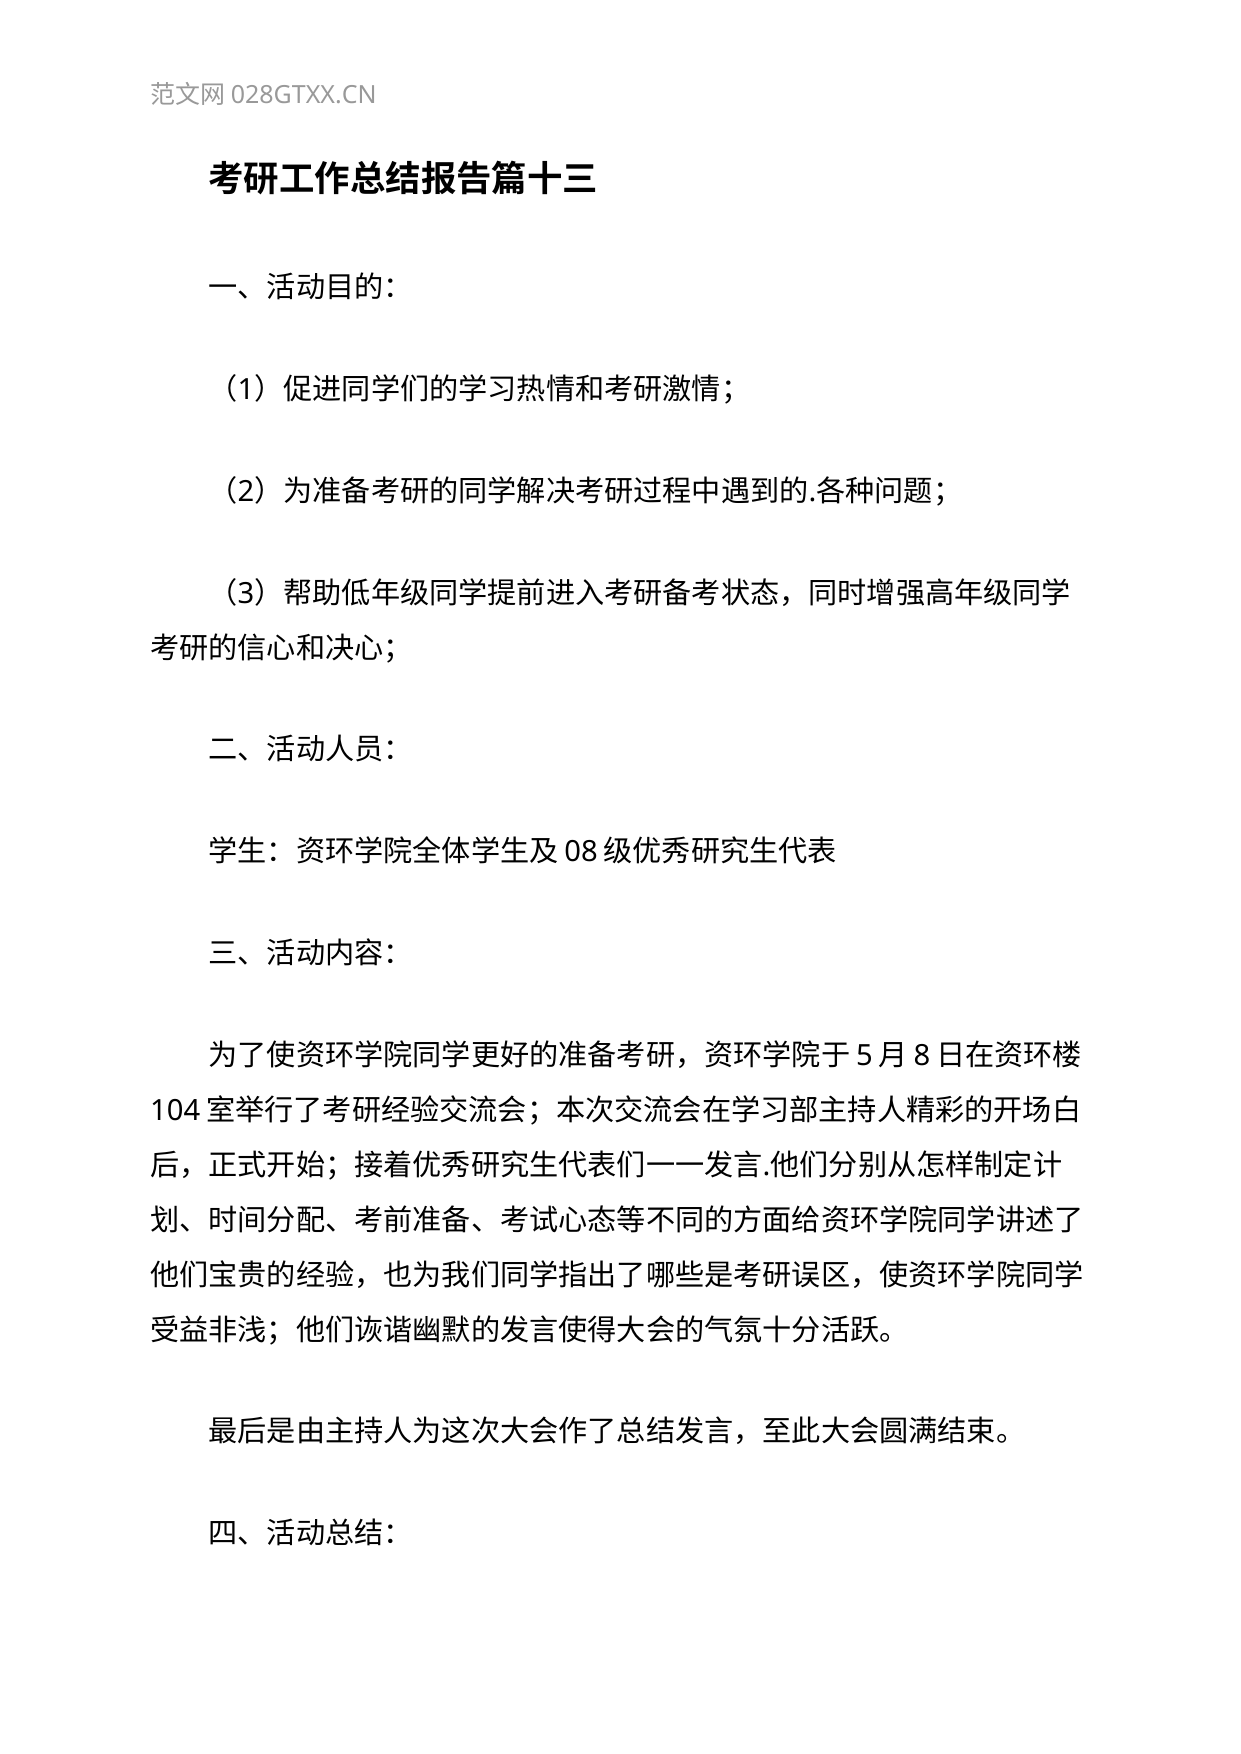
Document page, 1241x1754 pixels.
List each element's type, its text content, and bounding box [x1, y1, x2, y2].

text 学生：资环学院全体学生及08级优秀研究生代表 [150, 828, 1090, 870]
text （2）为准备考研的同学解决考研过程中遇到的.各种问题； [150, 467, 1090, 509]
text （1）促进同学们的学习热情和考研激情； [150, 365, 1090, 408]
text 三、活动内容： [150, 930, 1090, 972]
text 最后是由主持人为这次大会作了总结发言，至此大会圆满结束。 [150, 1408, 1090, 1450]
text 考研工作总结报告篇十三 [150, 150, 1090, 201]
text 一、活动目的： [150, 263, 1090, 306]
text 四、活动总结： [150, 1510, 1090, 1552]
text 为了使资环学院同学更好的准备考研，资环学院于5月8日在资环楼104室举行了考研经验交流会；本次交流会在学习部主持人精彩的开场白后，正式开始；接着优秀研究生代表们一一发言.他们分别从怎样制定计划、时间分配、考前准备、考试心态等不同的方面给资环学院同学讲述了他们宝贵的经验，也为我们同学指出了哪些是考研误区，使资环学院同学受益非浅；他们诙谐幽默的发言使得大会的气氛十分活跃。 [150, 1031, 1090, 1348]
text 二、活动人员： [150, 726, 1090, 768]
text （3）帮助低年级同学提前进入考研备考状态，同时增强高年级同学考研的信心和决心； [150, 569, 1090, 666]
